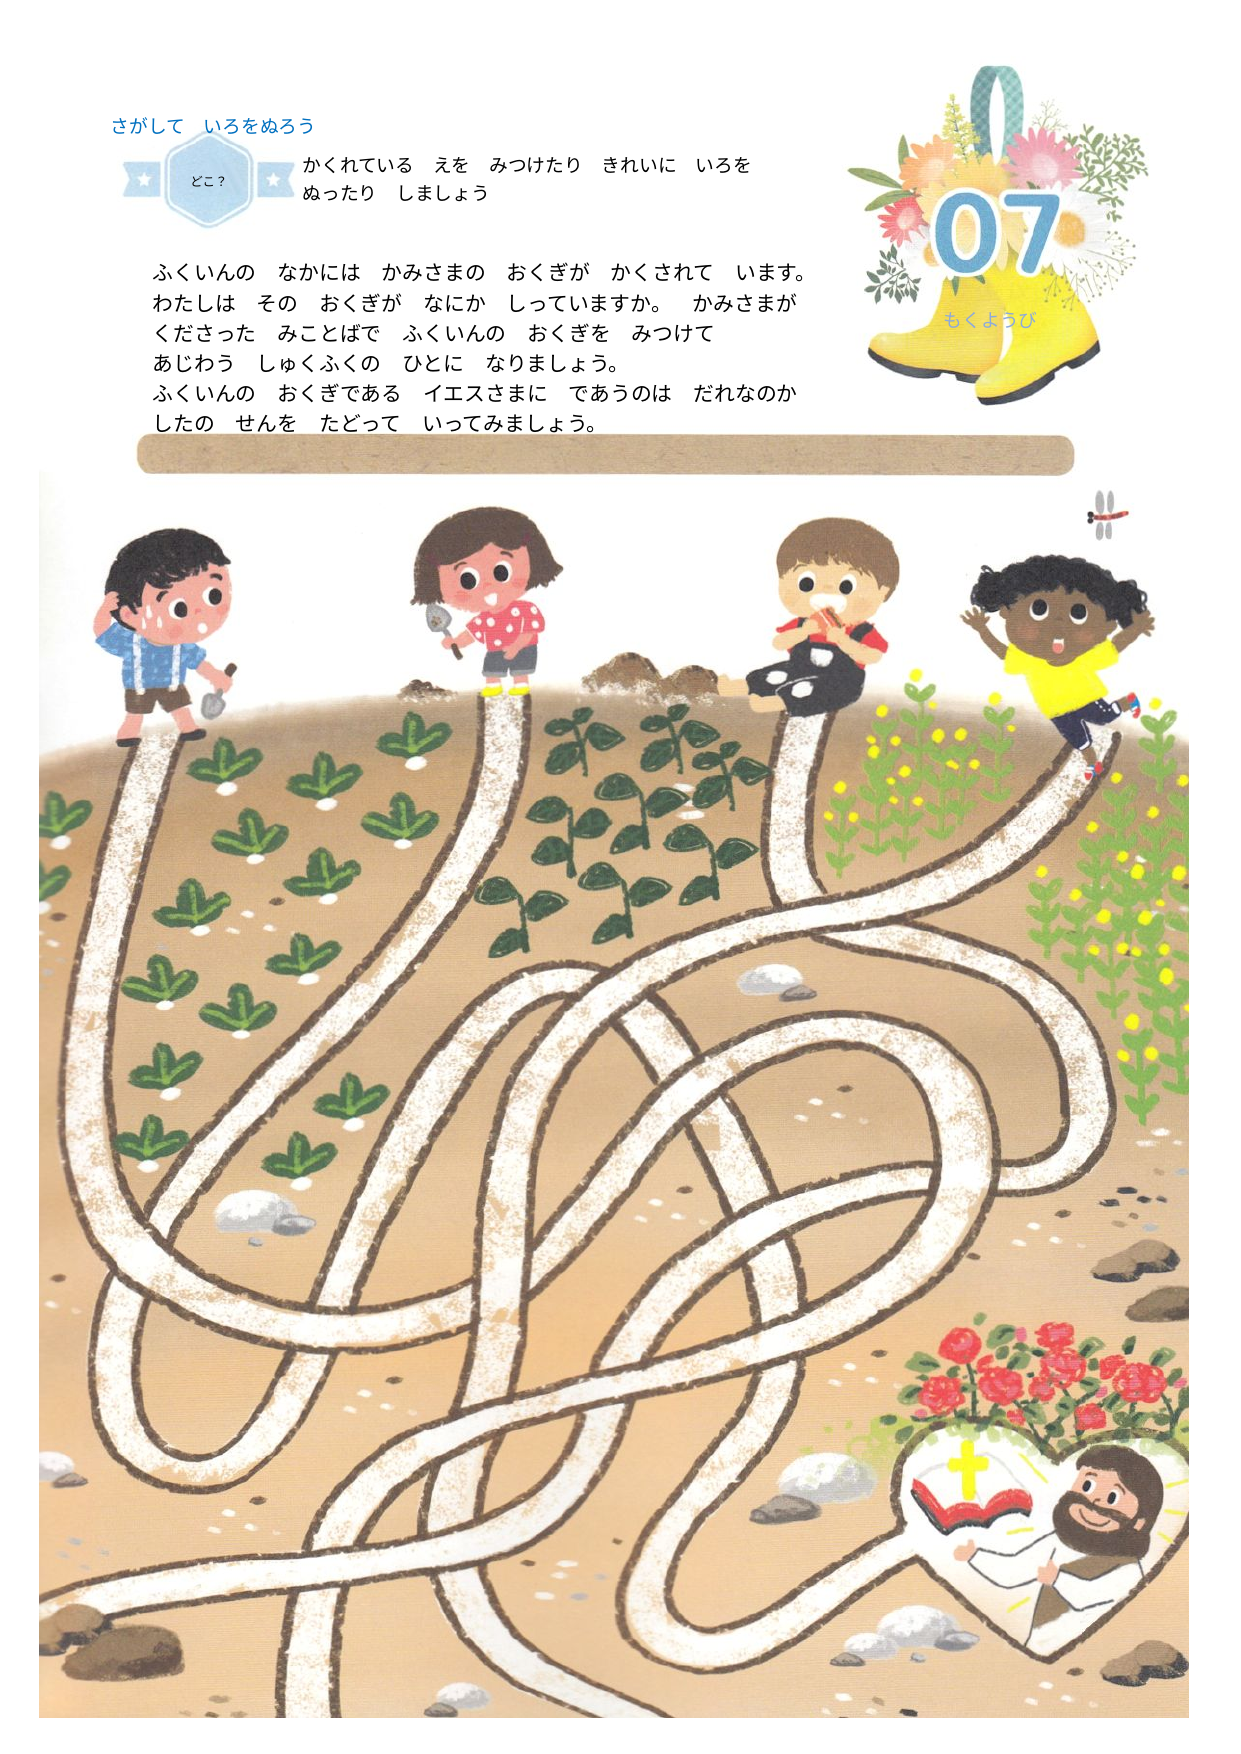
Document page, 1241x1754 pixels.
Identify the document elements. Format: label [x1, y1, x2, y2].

picture [39, 41, 1189, 1718]
